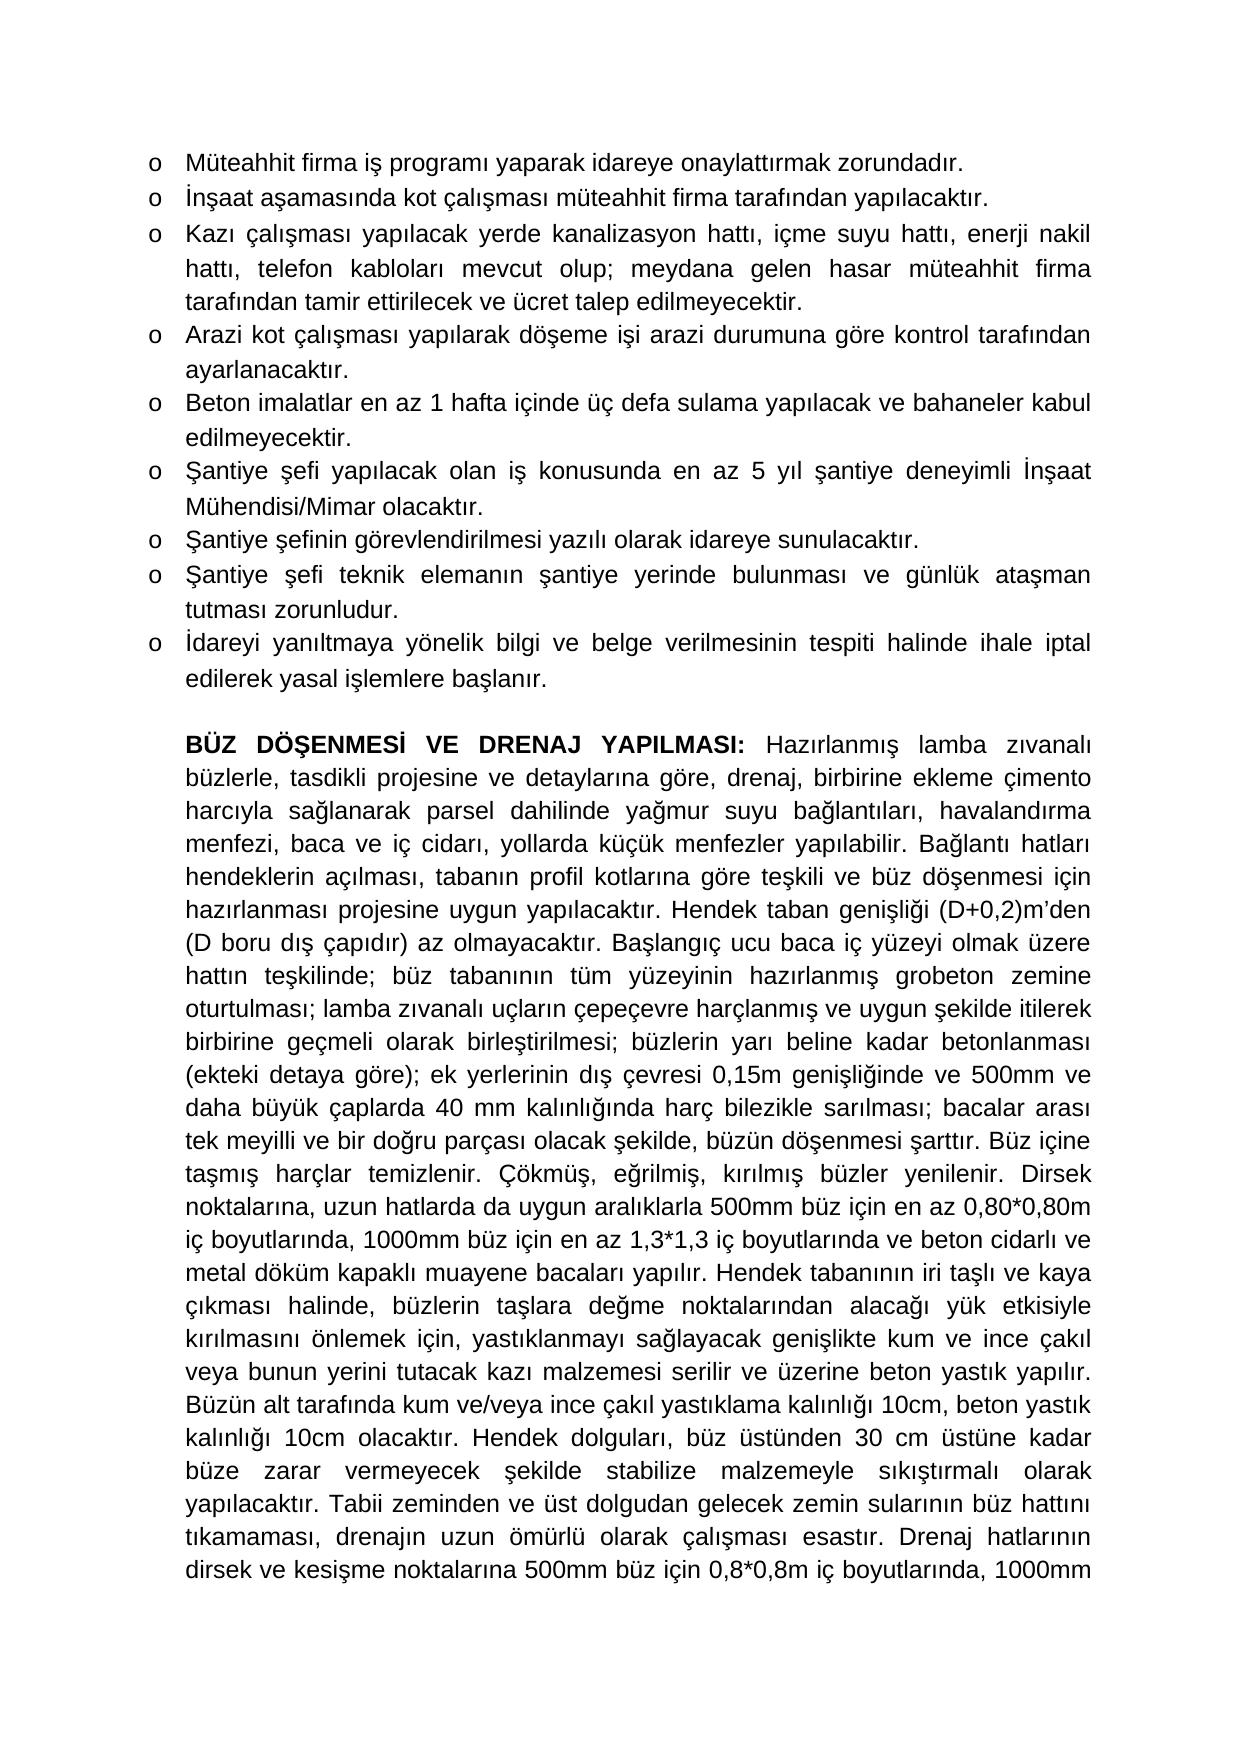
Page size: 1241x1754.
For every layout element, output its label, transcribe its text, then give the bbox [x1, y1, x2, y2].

list Şantiye şefinin görevlendirilmesi yazılı olarak idareye sunulacaktır. [148, 524, 1093, 556]
list Şantiye şefi yapılacak olan iş konusunda en az 5 yıl şantiye deneyimli İnşaat Mühendisi/Mimar olacaktır. [148, 456, 1093, 520]
list İdareyi yanıltmaya yönelik bilgi ve belge verilmesinin tespiti halinde ihale iptal edilerek yasal işlemlere başlanır. [148, 628, 1093, 692]
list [185, 729, 1093, 1584]
list İnşaat aşamasında kot çalışması müteahhit firma tarafından yapılacaktır. [148, 183, 1093, 214]
list Kazı çalışması yapılacak yerde kanalizasyon hattı, içme suyu hattı, enerji nakil hattı, telefon kabloları mevcut olup; meydana gelen hasar müteahhit firma tarafından tamir ettirilecek ve ücret talep edilmeyecektir. [148, 219, 1093, 316]
list Beton imalatlar en az 1 hafta içinde üç defa sulama yapılacak ve bahaneler kabul edilmeyecektir. [148, 388, 1093, 452]
list Arazi kot çalışması yapılarak döşeme işi arazi durumuna göre kontrol tarafından ayarlanacaktır. [148, 320, 1093, 384]
list Şantiye şefi teknik elemanın şantiye yerinde bulunması ve günlük ataşman tutması zorunludur. [148, 560, 1093, 624]
list Müteahhit firma iş programı yaparak idareye onaylattırmak zorundadır. [148, 148, 1093, 178]
